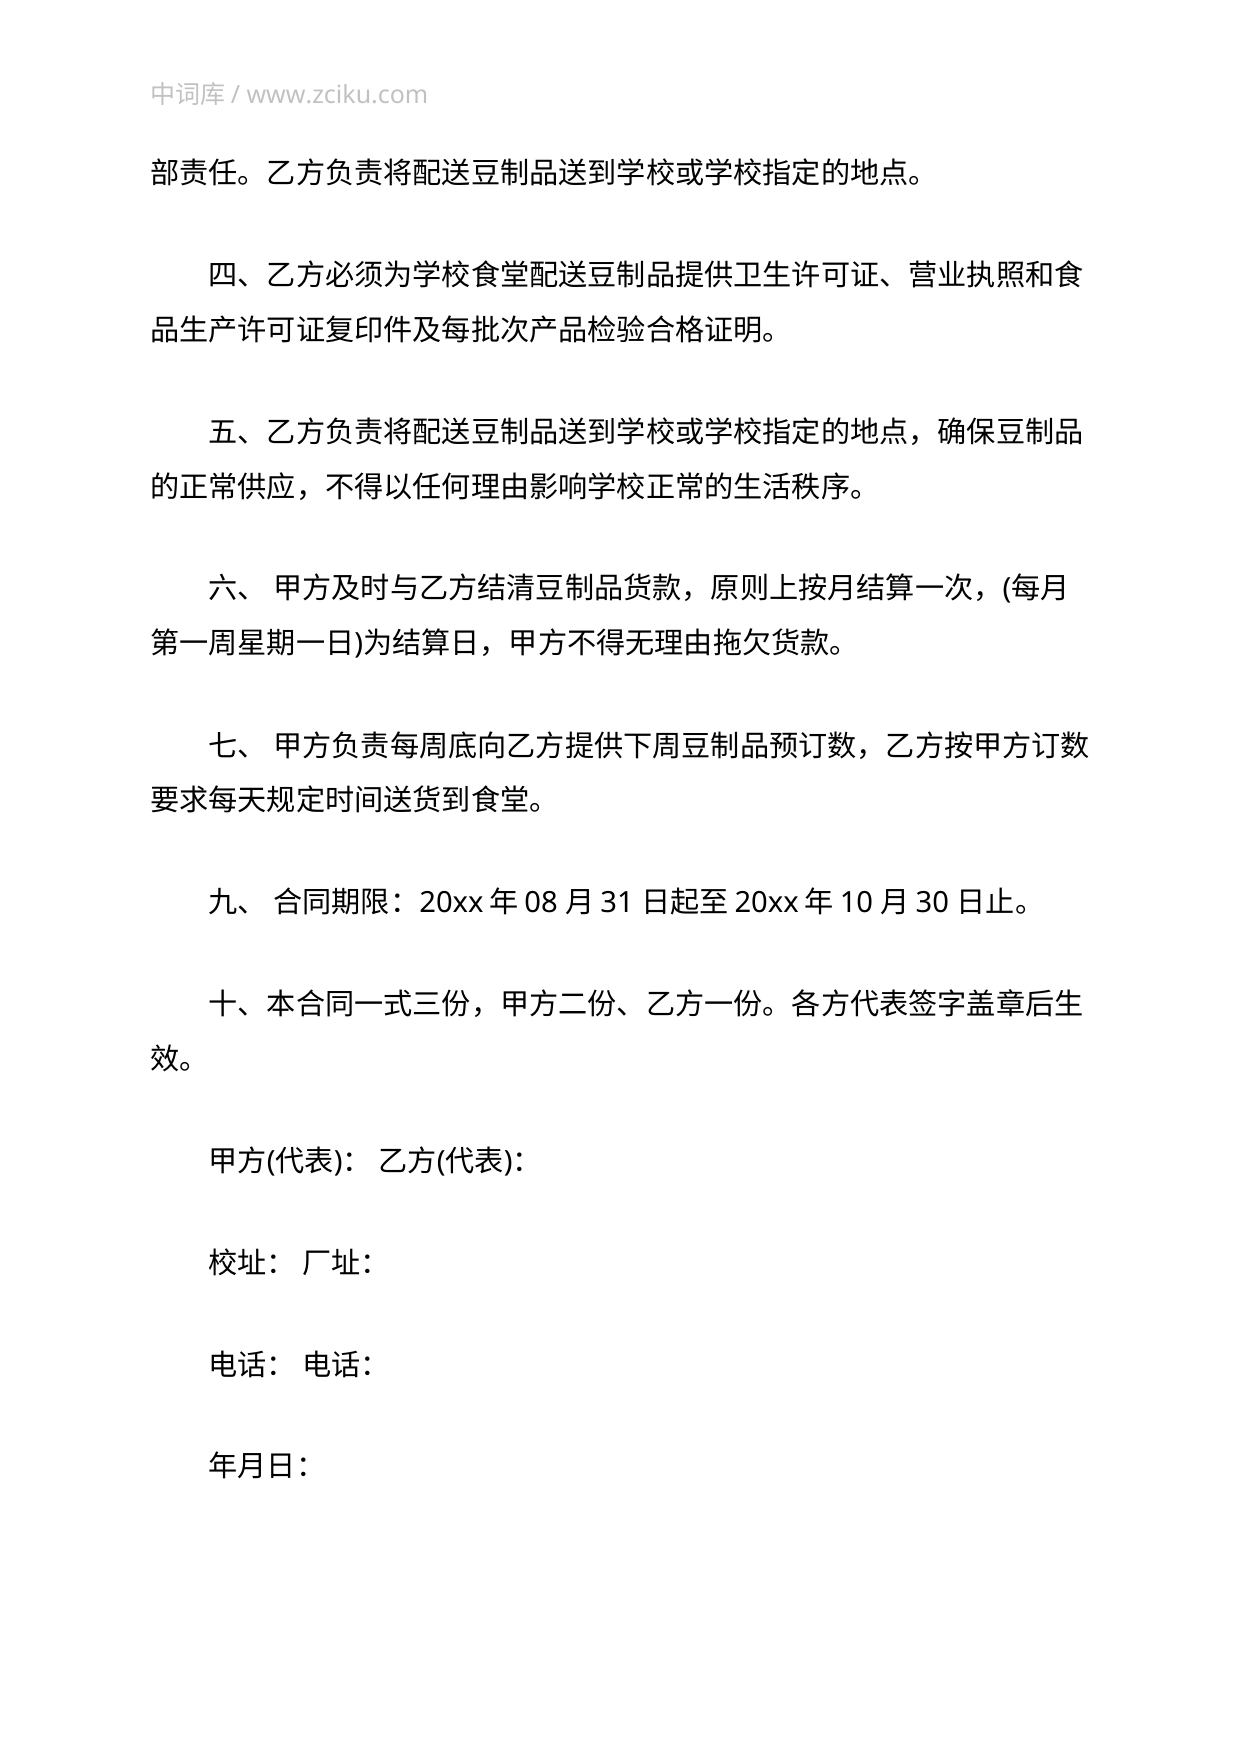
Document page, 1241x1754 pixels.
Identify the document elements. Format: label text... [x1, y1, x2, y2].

text 七、 甲方负责每周底向乙方提供下周豆制品预订数，乙方按甲方订数要求每天规定时间送货到食堂。 [150, 722, 1090, 819]
text 十、本合同一式三份，甲方二份、乙方一份。各方代表签字盖章后生效。 [150, 981, 1090, 1078]
text 年月日： [150, 1443, 1090, 1485]
text 六、 甲方及时与乙方结清豆制品货款，原则上按月结算一次，(每月第一周星期一日)为结算日，甲方不得无理由拖欠货款。 [150, 565, 1090, 662]
text 四、乙方必须为学校食堂配送豆制品提供卫生许可证、营业执照和食品生产许可证复印件及每批次产品检验合格证明。 [150, 252, 1090, 349]
text 五、乙方负责将配送豆制品送到学校或学校指定的地点，确保豆制品的正常供应，不得以任何理由影响学校正常的生活秩序。 [150, 408, 1090, 506]
text 校址： 厂址： [150, 1239, 1090, 1282]
text 甲方(代表)： 乙方(代表)： [150, 1137, 1090, 1180]
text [150, 150, 1090, 192]
text 电话： 电话： [150, 1341, 1090, 1383]
text 九、 合同期限：20xx年08 月31 日起至20xx年10 月30 日止。 [150, 879, 1090, 921]
